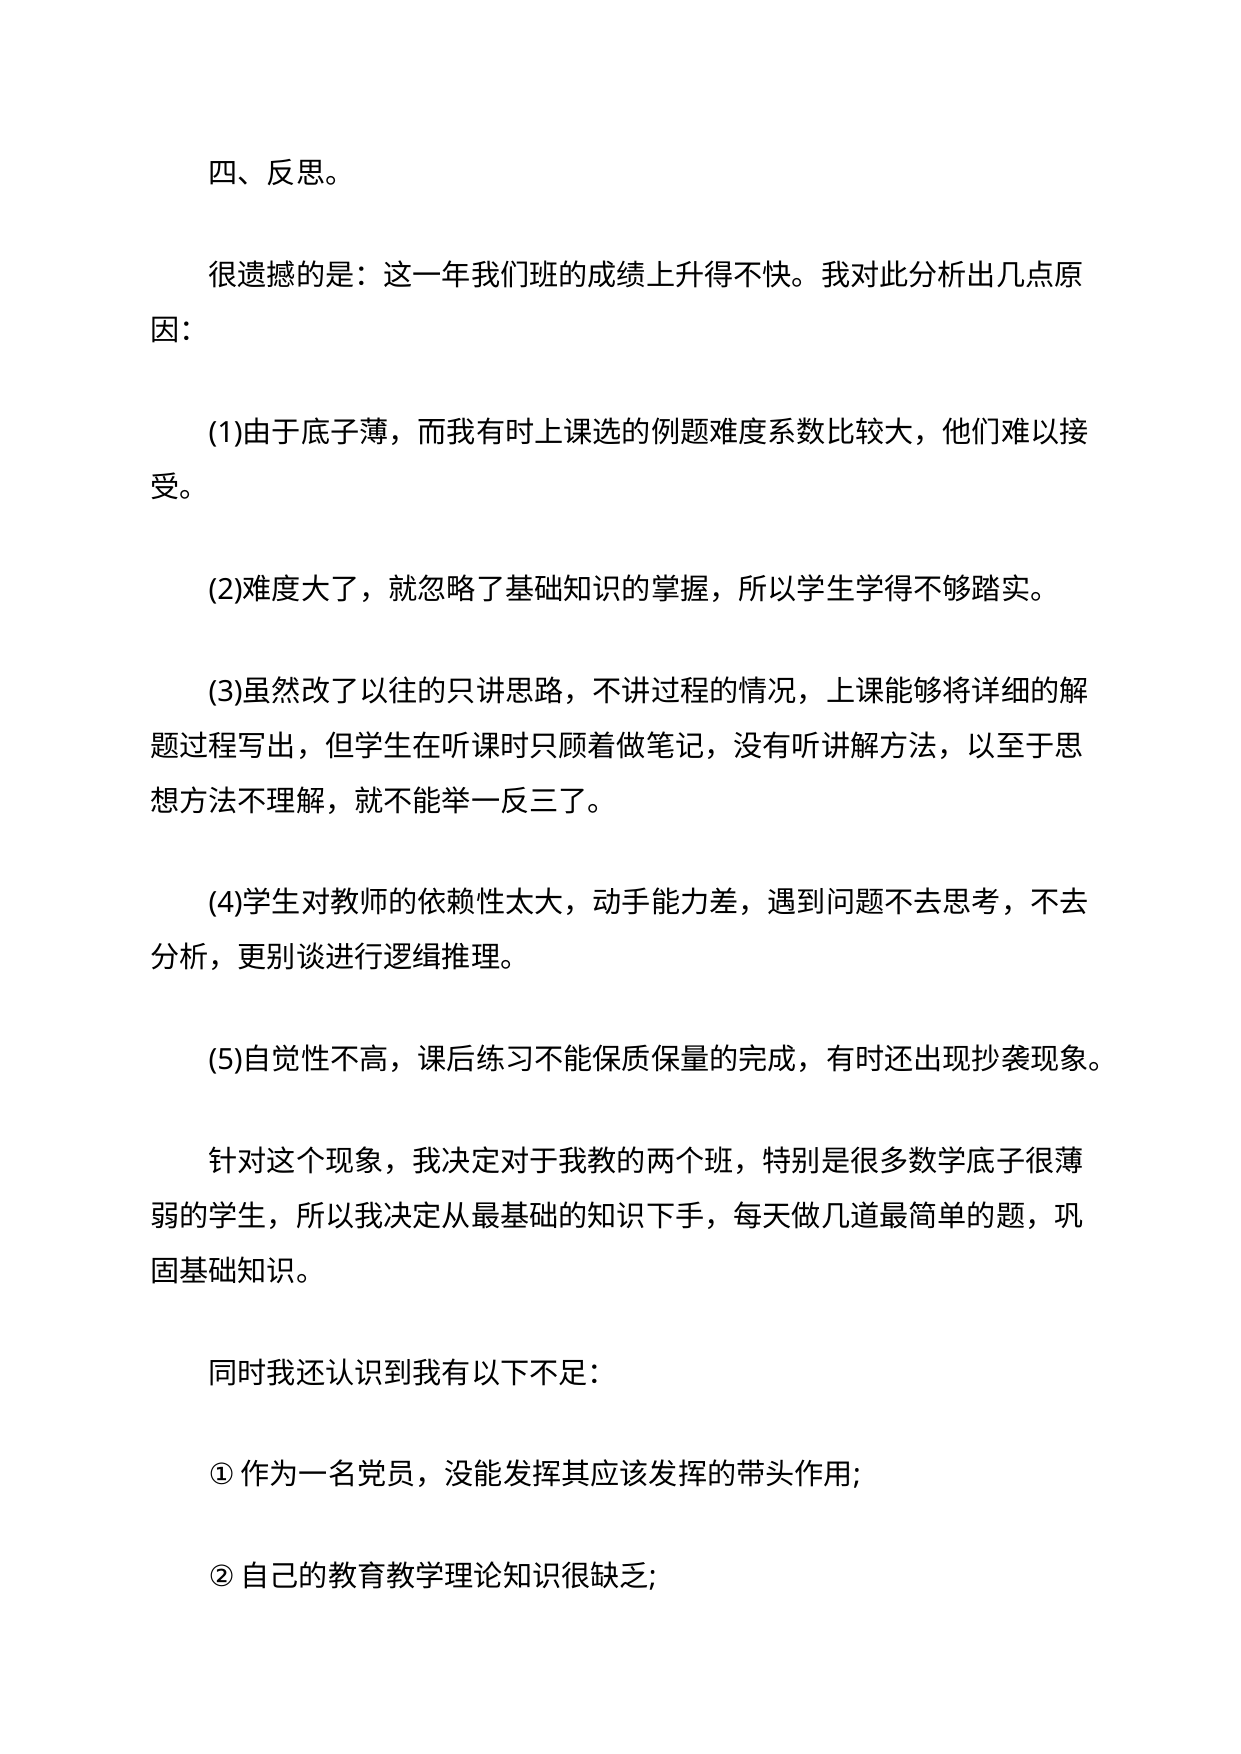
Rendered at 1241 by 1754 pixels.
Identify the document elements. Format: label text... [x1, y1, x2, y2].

text 四、反思。 [150, 150, 1090, 192]
text (1)由于底子薄，而我有时上课选的例题难度系数比较大，他们难以接受。 [150, 408, 1090, 506]
text ①作为一名党员，没能发挥其应该发挥的带头作用; [150, 1451, 1090, 1493]
text 很遗撼的是：这一年我们班的成绩上升得不快。我对此分析出几点原因： [150, 252, 1090, 349]
text (3)虽然改了以往的只讲思路，不讲过程的情况，上课能够将详细的解题过程写出，但学生在听课时只顾着做笔记，没有听讲解方法，以至于思想方法不理解，就不能举一反三了。 [150, 667, 1090, 819]
text (4)学生对教师的依赖性太大，动手能力差，遇到问题不去思考，不去分析，更别谈进行逻缉推理。 [150, 879, 1090, 976]
text (2)难度大了，就忽略了基础知识的掌握，所以学生学得不够踏实。 [150, 565, 1090, 608]
text 针对这个现象，我决定对于我教的两个班，特别是很多数学底子很薄弱的学生，所以我决定从最基础的知识下手，每天做几道最简单的题，巩固基础知识。 [150, 1138, 1090, 1290]
text 同时我还认识到我有以下不足： [150, 1349, 1090, 1391]
text ②自己的教育教学理论知识很缺乏; [150, 1553, 1090, 1595]
text (5)自觉性不高，课后练习不能保质保量的完成，有时还出现抄袭现象。 [150, 1036, 1090, 1078]
